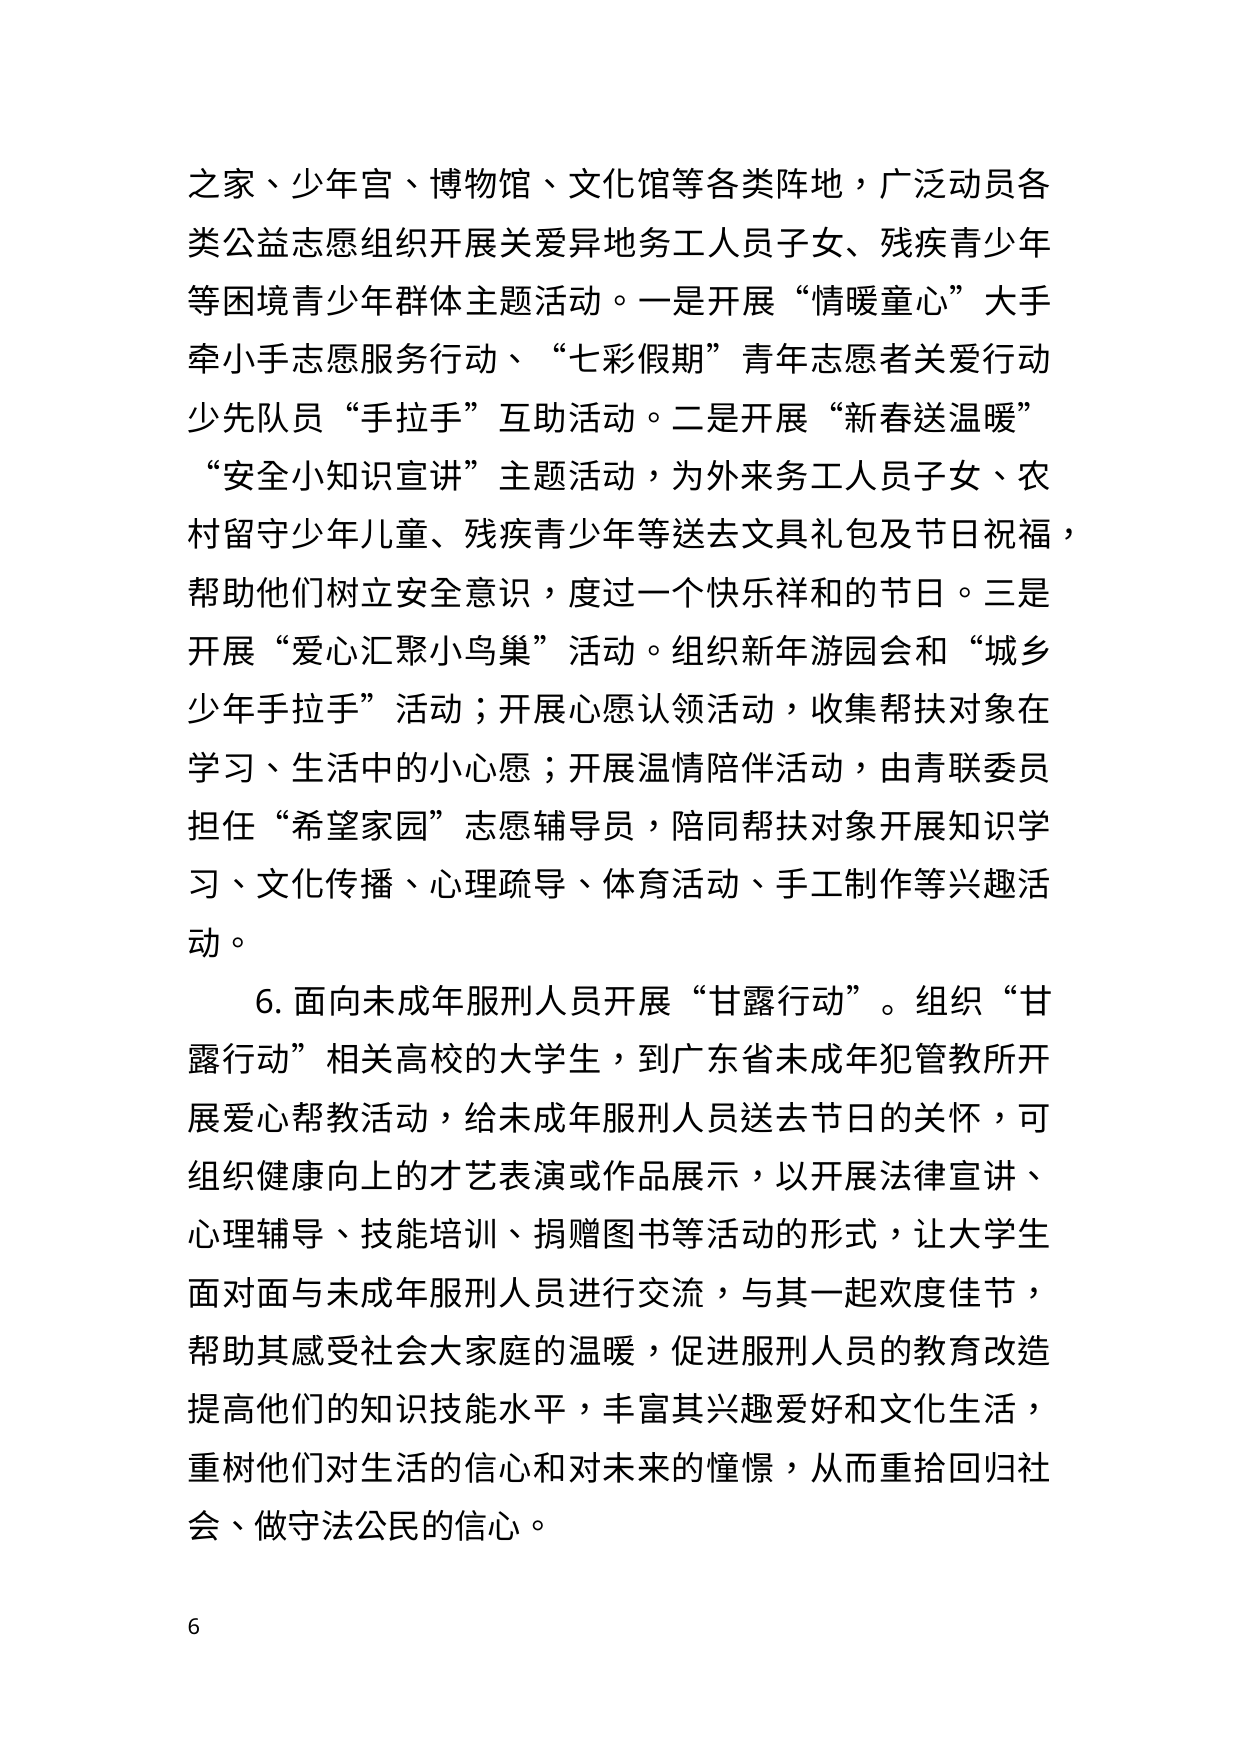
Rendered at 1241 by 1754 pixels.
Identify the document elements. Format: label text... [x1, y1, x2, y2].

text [187, 150, 1053, 967]
text 6. 面向未成年服刑人员开展“甘露行动”。组织“甘露行动”相关高校的大学生，到广东省未成年犯管教所开展爱心帮教活动，给未成年服刑人员送去节日的关怀，可组织健康向上的才艺表演或作品展示，以开展法律宣讲、心理辅导、技能培训、捐赠图书等活动的形式，让大学生面对面与未成年服刑人员进行交流，与其一起欢度佳节，帮助其感受社会大家庭的温暖，促进服刑人员的教育改造，提高他们的知识技能水平，丰富其兴趣爱好和文化生活，重树他们对生活的信心和对未来的憧憬，从而重拾回归社会、做守法公民的信心。 [187, 967, 1053, 1550]
